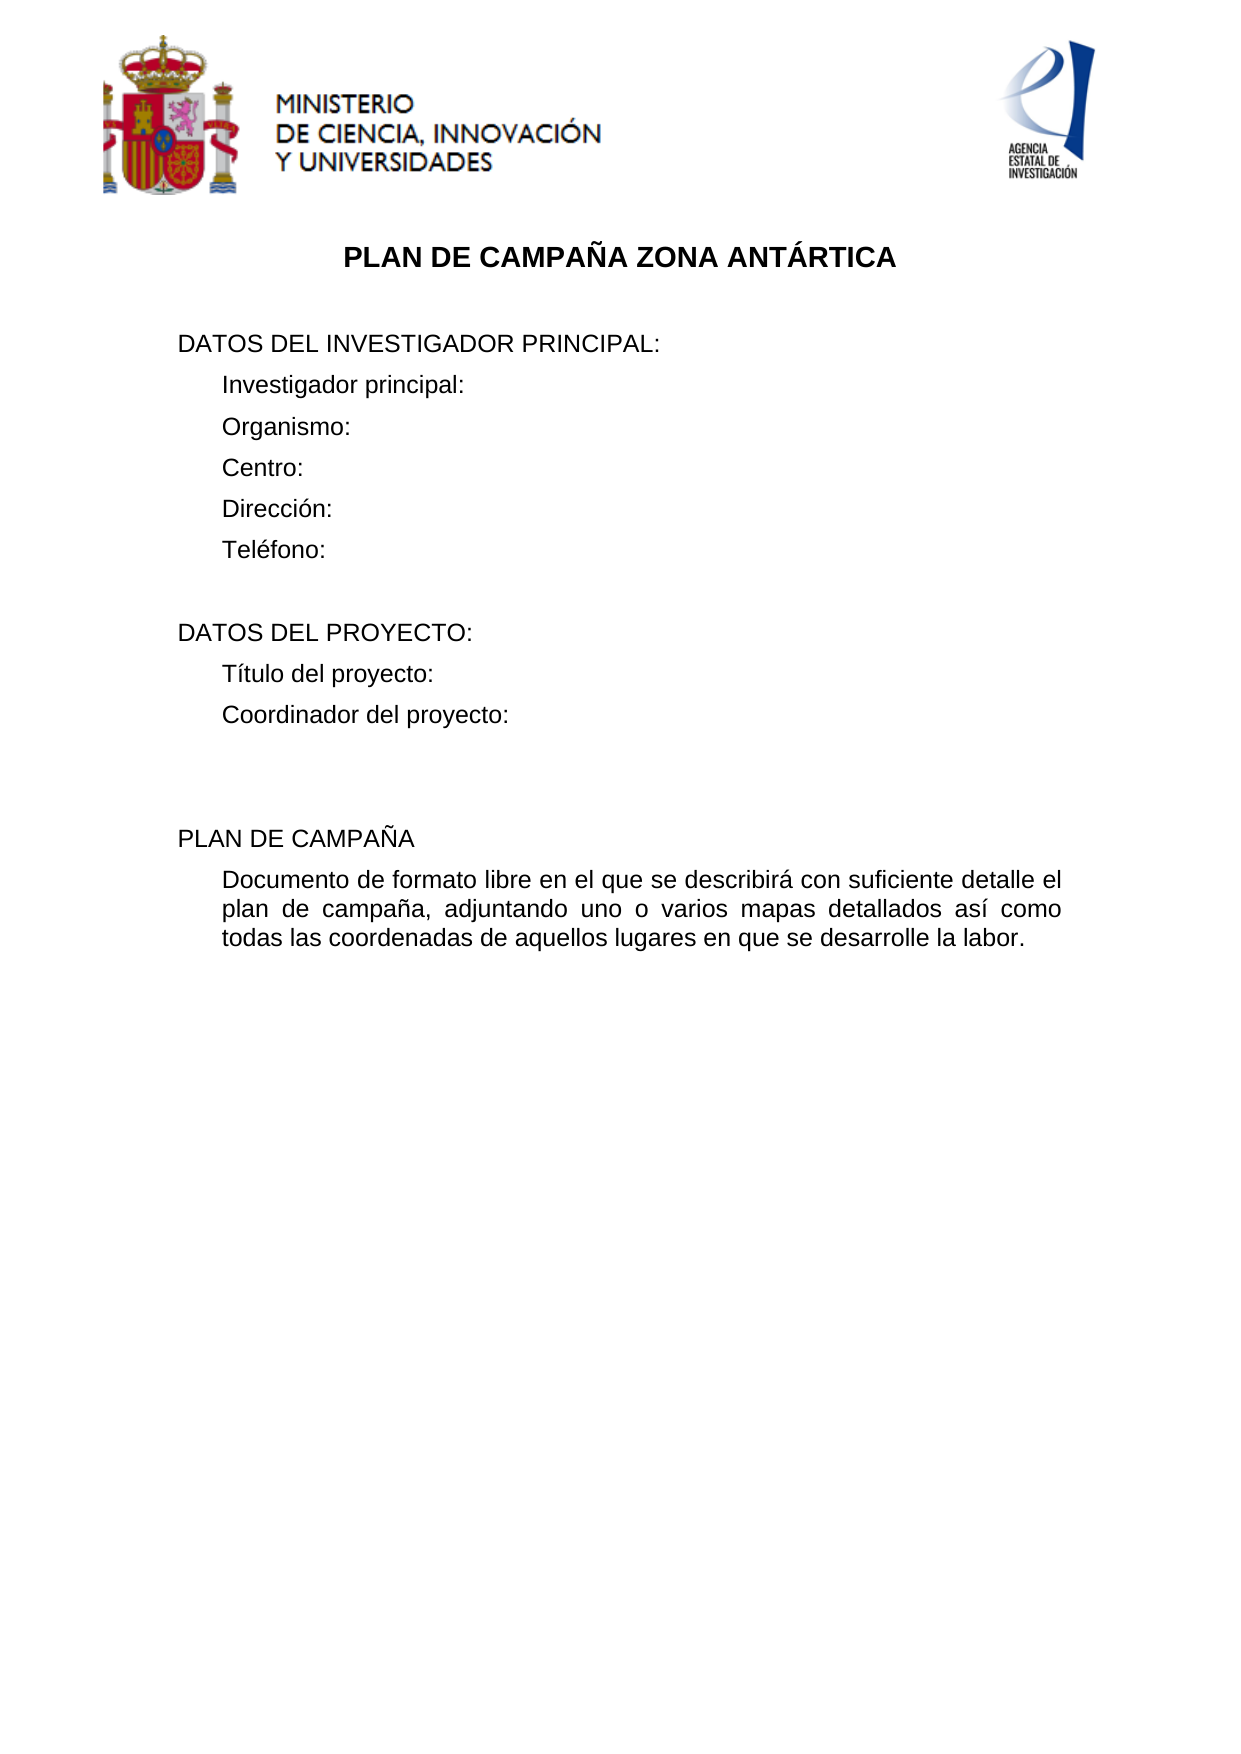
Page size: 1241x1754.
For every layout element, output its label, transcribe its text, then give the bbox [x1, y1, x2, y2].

text PLAN DE CAMPAÑA ZONA ANTÁRTICA [177, 240, 1063, 274]
picture [992, 36, 1102, 184]
text Dirección: [222, 494, 1063, 523]
text PLAN DE CAMPAÑA [177, 824, 1063, 853]
text Investigador principal: [222, 371, 1063, 399]
text Título del proyecto: [222, 659, 1063, 688]
text Centro: [222, 453, 1063, 482]
picture [103, 35, 621, 195]
text Coordinador del proyecto: [222, 701, 1063, 729]
text Documento de formato libre en el que se describirá con suficiente detalle el plan de campaña, adjuntando uno o varios mapas detallados así como todas las coordenadas de aquellos lugares en que se desarrolle la labor. [222, 866, 1063, 952]
text DATOS DEL PROYECTO: [177, 618, 1063, 647]
text Organismo: [222, 412, 1063, 441]
text DATOS DEL INVESTIGADOR PRINCIPAL: [177, 329, 1063, 358]
text Teléfono: [222, 536, 1063, 564]
